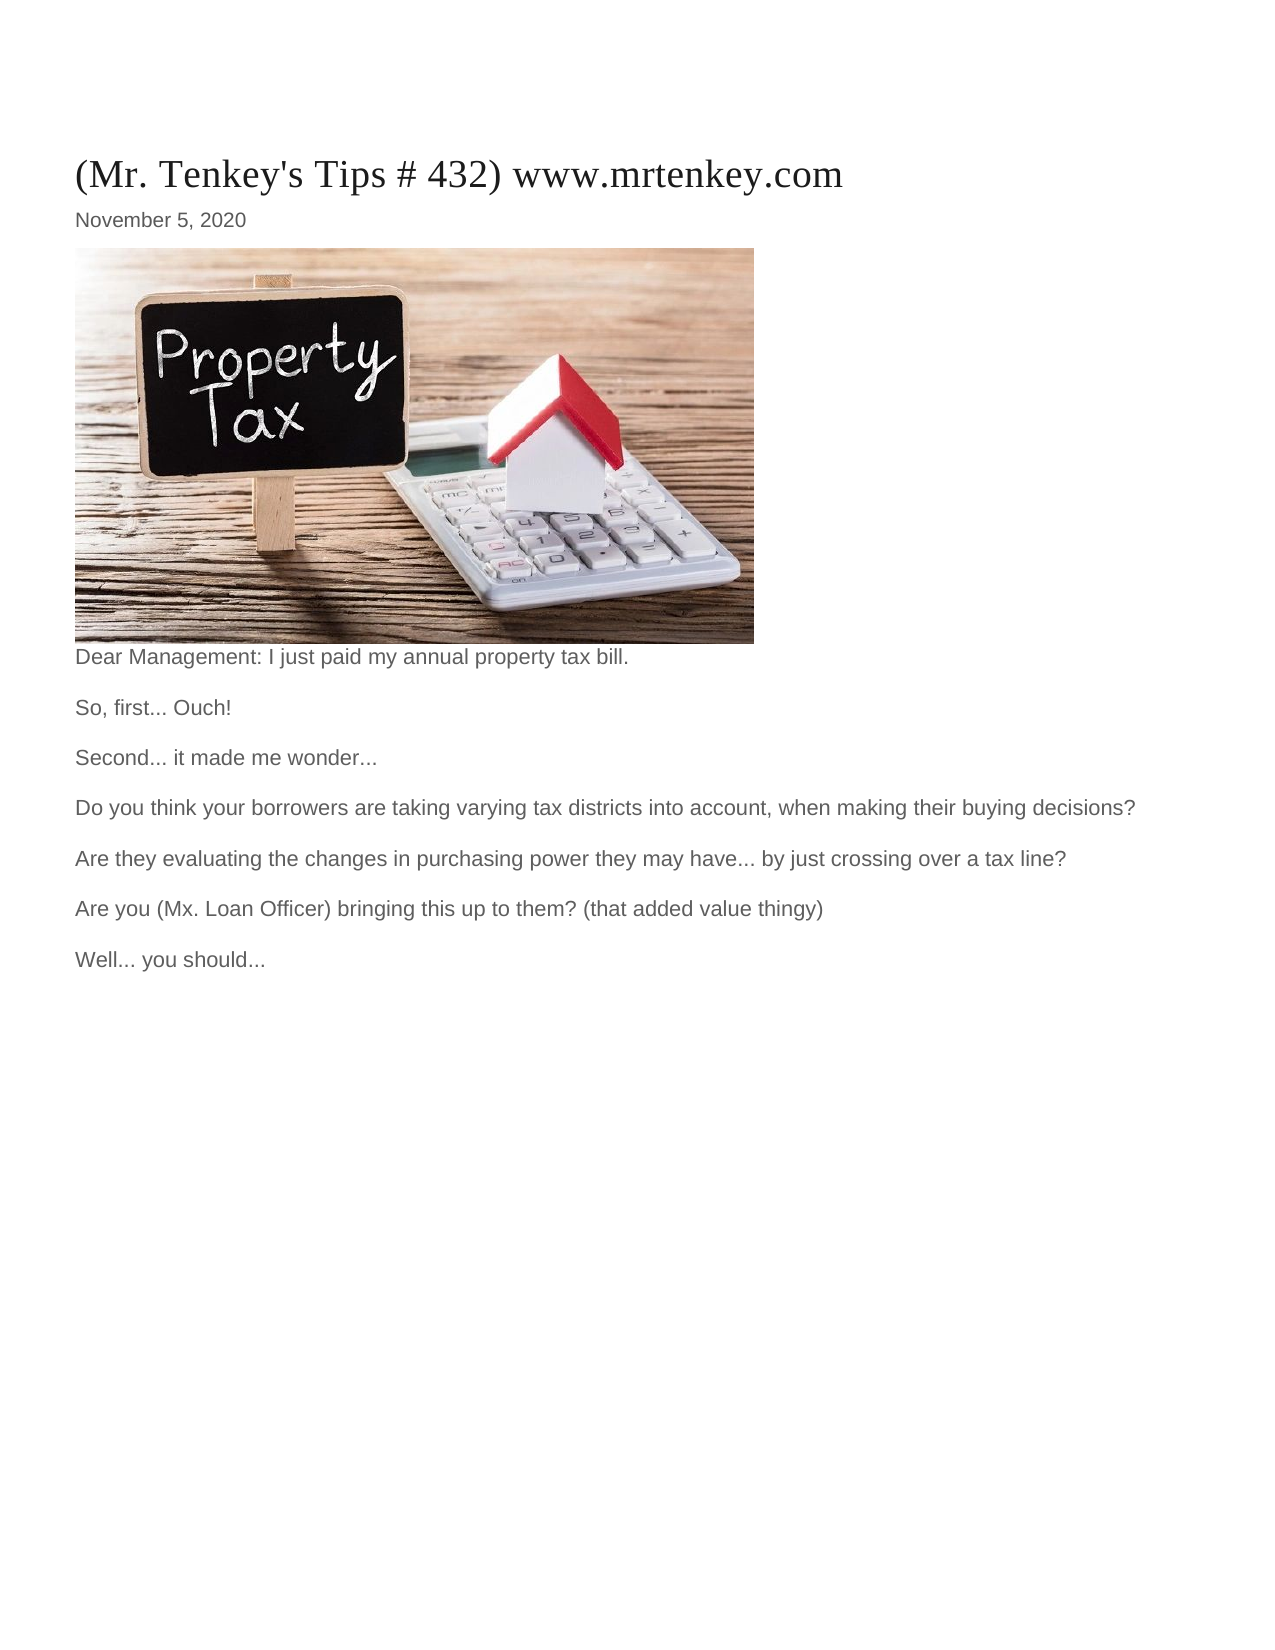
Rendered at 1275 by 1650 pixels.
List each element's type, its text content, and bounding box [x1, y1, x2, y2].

picture [75, 248, 754, 644]
text November 5, 2020 [75, 208, 1200, 232]
text (Mr. Tenkey's Tips # 432) www.mrtenkey.com [75, 150, 1200, 196]
text Dear Management: I just paid my annual property tax bill. So, first... Ouch! Second... it made me wonder... Do you think your borrowers are taking varying tax districts into account, when making their buying decisions? Are they evaluating the changes in purchasing power they may have... by just crossing over a tax line? Are you (Mx. Loan Officer) bringing this up to them? (that added value thingy) Well... you should... [75, 644, 1200, 972]
